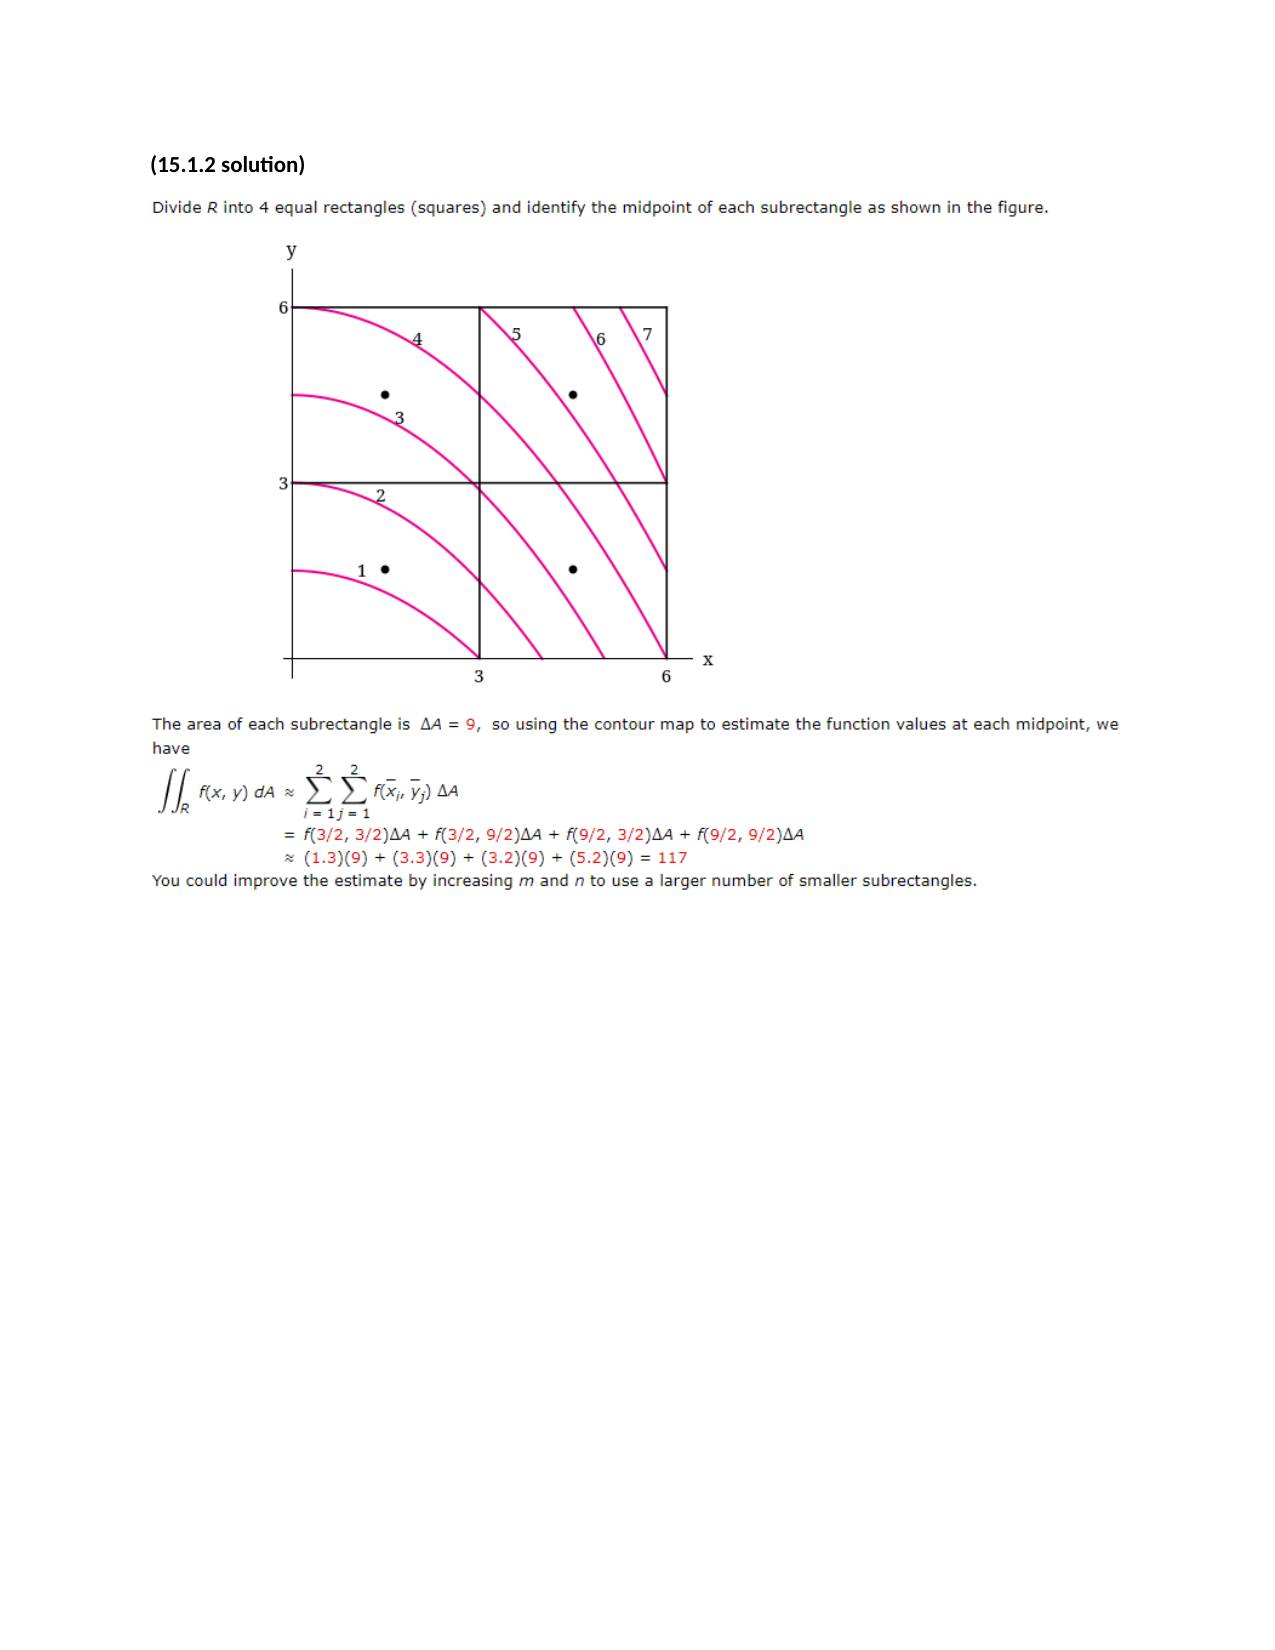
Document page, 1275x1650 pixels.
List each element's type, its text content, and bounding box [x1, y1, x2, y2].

text (15.1.2 solution) [150, 150, 1125, 178]
picture [150, 196, 1125, 891]
